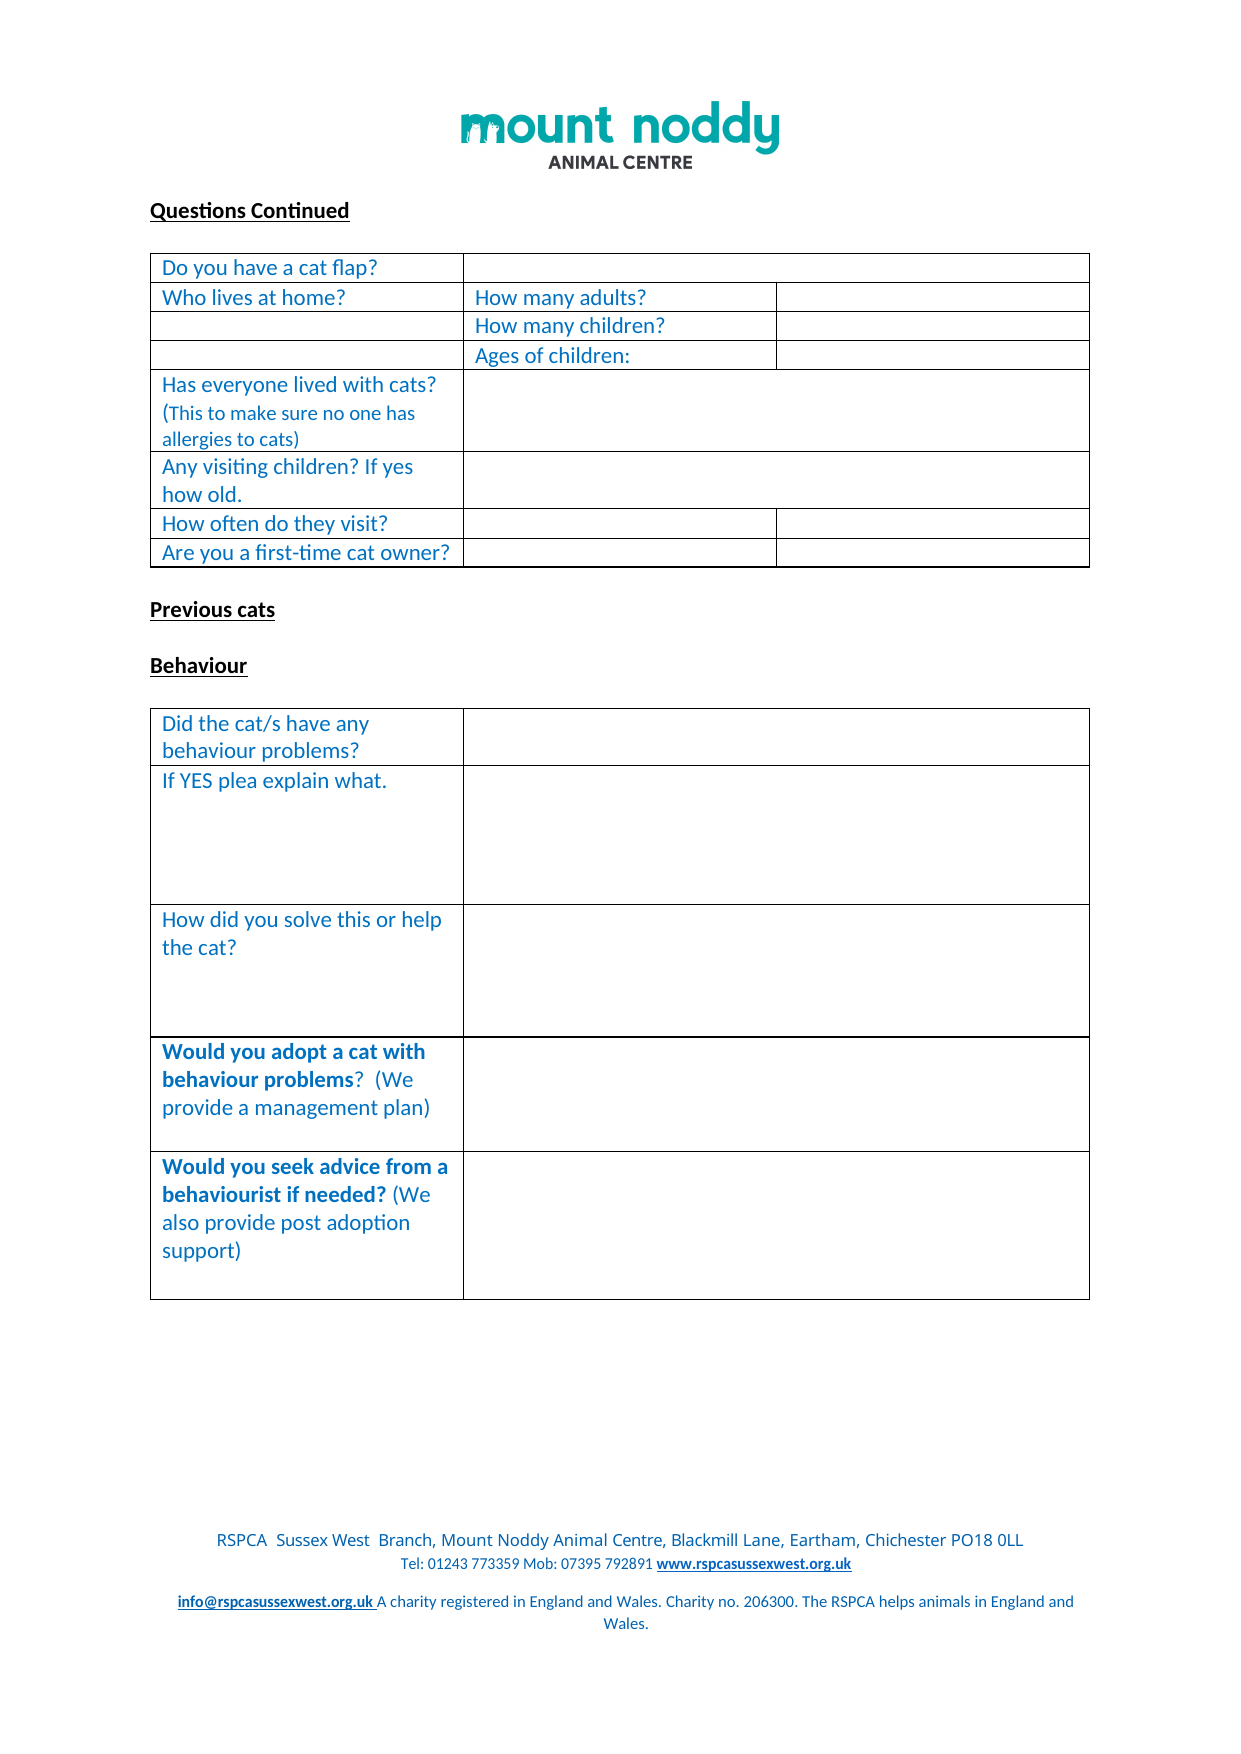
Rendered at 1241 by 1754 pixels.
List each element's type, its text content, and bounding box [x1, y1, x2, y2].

table_cell Would you adopt a cat with behaviour problems? (We provide a management plan) [151, 1038, 463, 1151]
table_cell How did you solve this or help the cat? [151, 905, 463, 1036]
table_cell Would you seek advice from a behaviourist if needed? (We also provide post adoption support) [151, 1152, 463, 1299]
text Behaviour [150, 652, 1090, 679]
table_cell How many adults? [464, 283, 776, 311]
table_cell [464, 509, 776, 537]
table_cell [464, 539, 776, 566]
table_cell How often do they visit? [151, 509, 463, 537]
table_cell Who lives at home? [151, 283, 463, 311]
table_cell If YES plea explain what. [151, 766, 463, 904]
table_cell Any visiting children? If yes how old. [151, 452, 463, 508]
picture [461, 101, 779, 169]
table_header Do you have a cat flap? [151, 254, 463, 282]
table_cell How many children? [464, 312, 776, 340]
table_cell Ages of children: [464, 341, 776, 369]
table_cell [464, 452, 1089, 508]
table_cell [777, 509, 1089, 537]
table_cell [151, 312, 463, 340]
table_header Did the cat/s have any behaviour problems? [151, 709, 463, 765]
text Previous cats [150, 596, 1090, 623]
table_cell [151, 341, 463, 369]
table_cell Has everyone lived with cats? (This to make sure no one has allergies to cats) [151, 370, 463, 451]
table_cell [464, 766, 1089, 904]
table_cell [777, 341, 1089, 369]
table_cell [464, 1038, 1089, 1151]
table_header [464, 254, 1089, 282]
table_cell [777, 539, 1089, 566]
table_header [464, 709, 1089, 765]
text Questions Continued [150, 196, 1090, 224]
table_cell [464, 905, 1089, 1036]
table_cell [464, 370, 1089, 451]
table_cell [777, 283, 1089, 311]
table_cell [464, 1152, 1089, 1299]
table_cell [777, 312, 1089, 340]
table_cell Are you a first-time cat owner? [151, 539, 463, 566]
